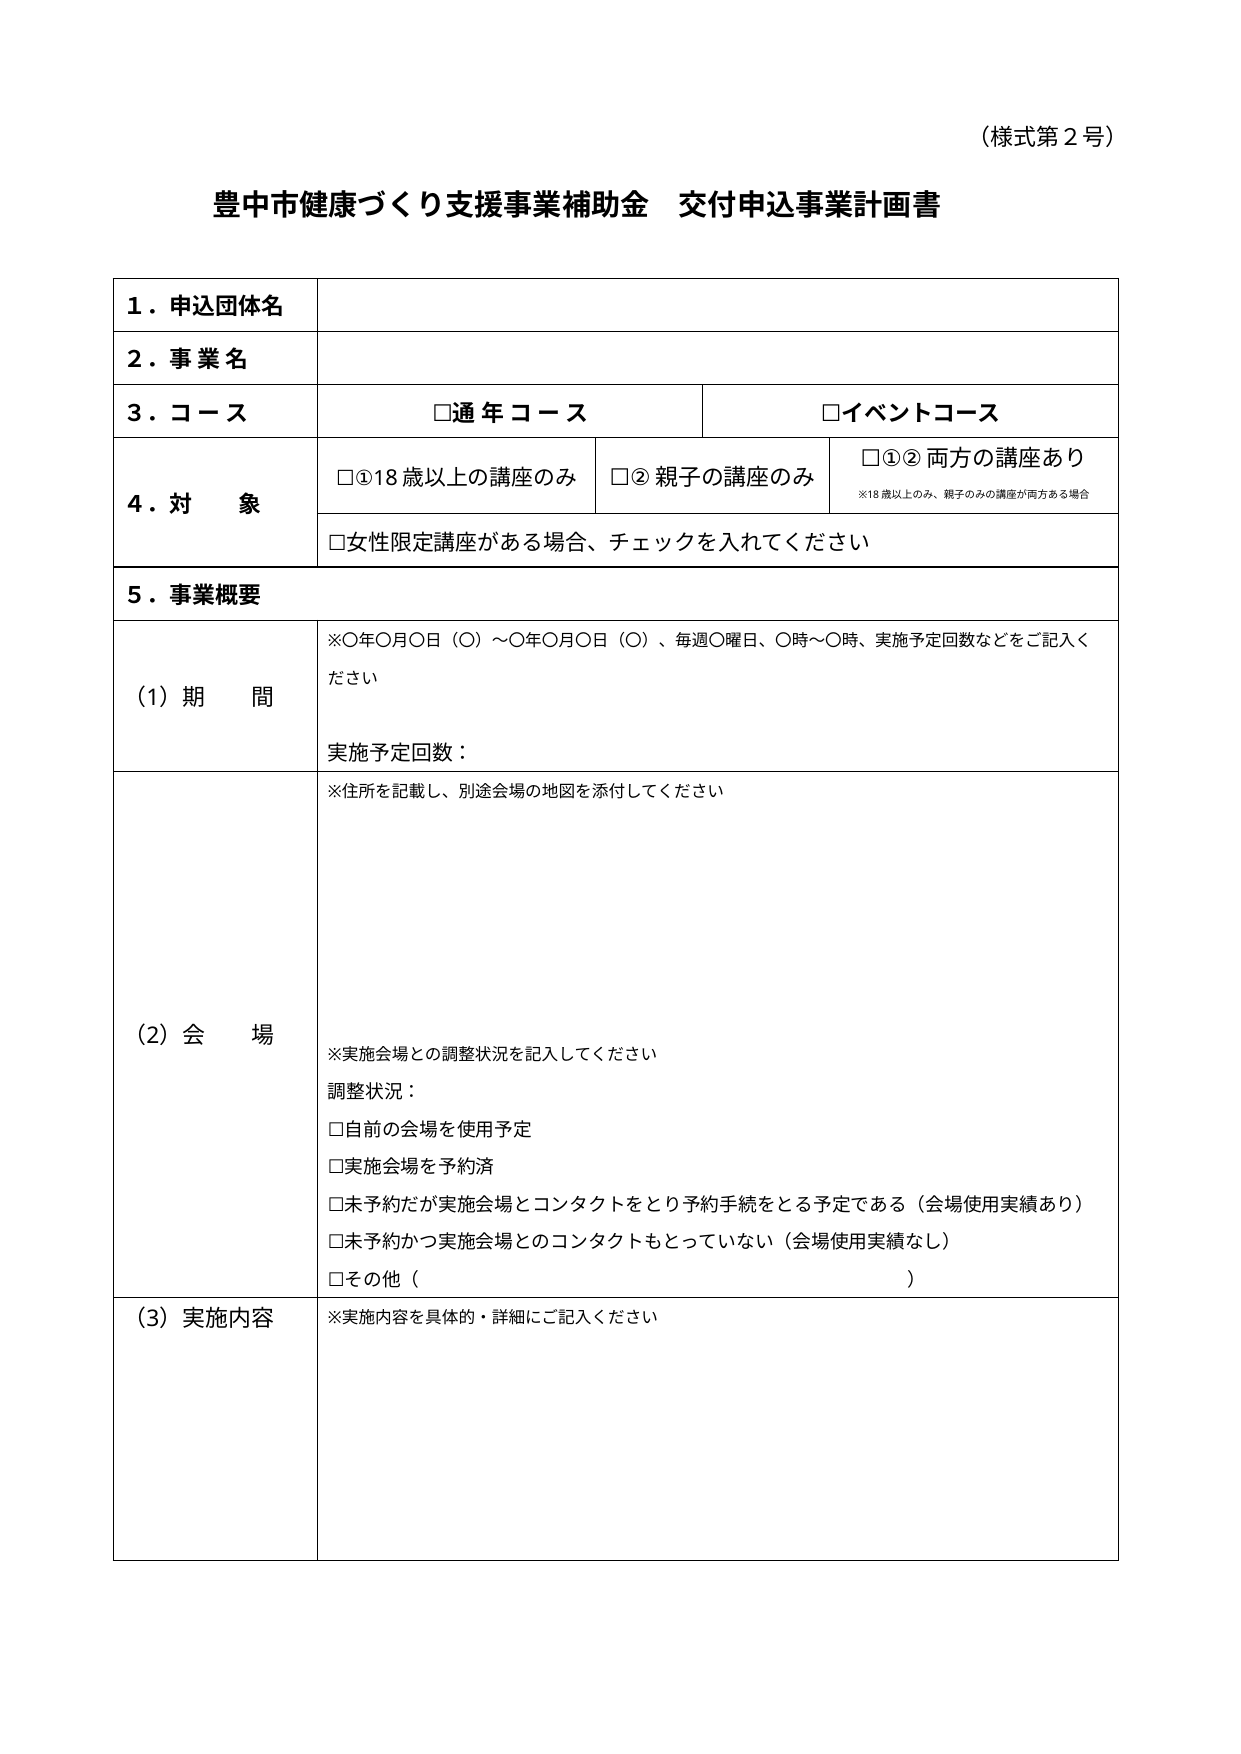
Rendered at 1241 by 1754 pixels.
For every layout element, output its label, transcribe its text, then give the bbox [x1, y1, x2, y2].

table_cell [318, 1298, 1118, 1560]
table_cell ４．対 象 [114, 438, 317, 566]
text 豊中市健康づくり支援事業補助金 交付申込事業計画書 [112, 165, 1040, 240]
table_cell ３．コ ー ス [114, 385, 317, 437]
table_cell ５．事業概要 [114, 568, 1118, 619]
table_cell （2）会 場 [114, 772, 317, 1297]
table_cell （1）期 間 [114, 621, 317, 771]
table_cell ２．事 業 名 [114, 332, 317, 384]
table_cell [318, 332, 1118, 384]
table_cell ※住所を記載し、別途会場の地図を添付してください ※実施会場との調整状況を記入してください 調整状況： 自前の会場を使用予定 実施会場を予約済 未予約だが実施会場とコンタクトをとり予約手続をとる予定である（会場使用実績あり） 未予約かつ実施会場とのコンタクトもとっていない（会場使用実績なし） その他（ ） [318, 772, 1118, 1297]
table_header １．申込団体名 [114, 279, 317, 331]
table_cell （3）実施内容 [114, 1298, 317, 1560]
table_cell ※〇年〇月〇日（〇）～〇年〇月〇日（〇）、毎週〇曜日、〇時～〇時、実施予定回数などをご記入ください 実施予定回数： [318, 621, 1118, 771]
table_cell イベントコース [703, 385, 1118, 437]
table_cell ①②両方の講座あり ※18歳以上のみ、親子のみの講座が両方ある場合 [830, 438, 1118, 513]
table_cell ②親子の講座のみ [596, 438, 829, 513]
table_header [318, 279, 1118, 331]
table_cell 女性限定講座がある場合、チェックを入れてください [318, 514, 1118, 566]
table_cell ①18歳以上の講座のみ [318, 438, 595, 513]
table_cell 通 年 コ ー ス [318, 385, 702, 437]
